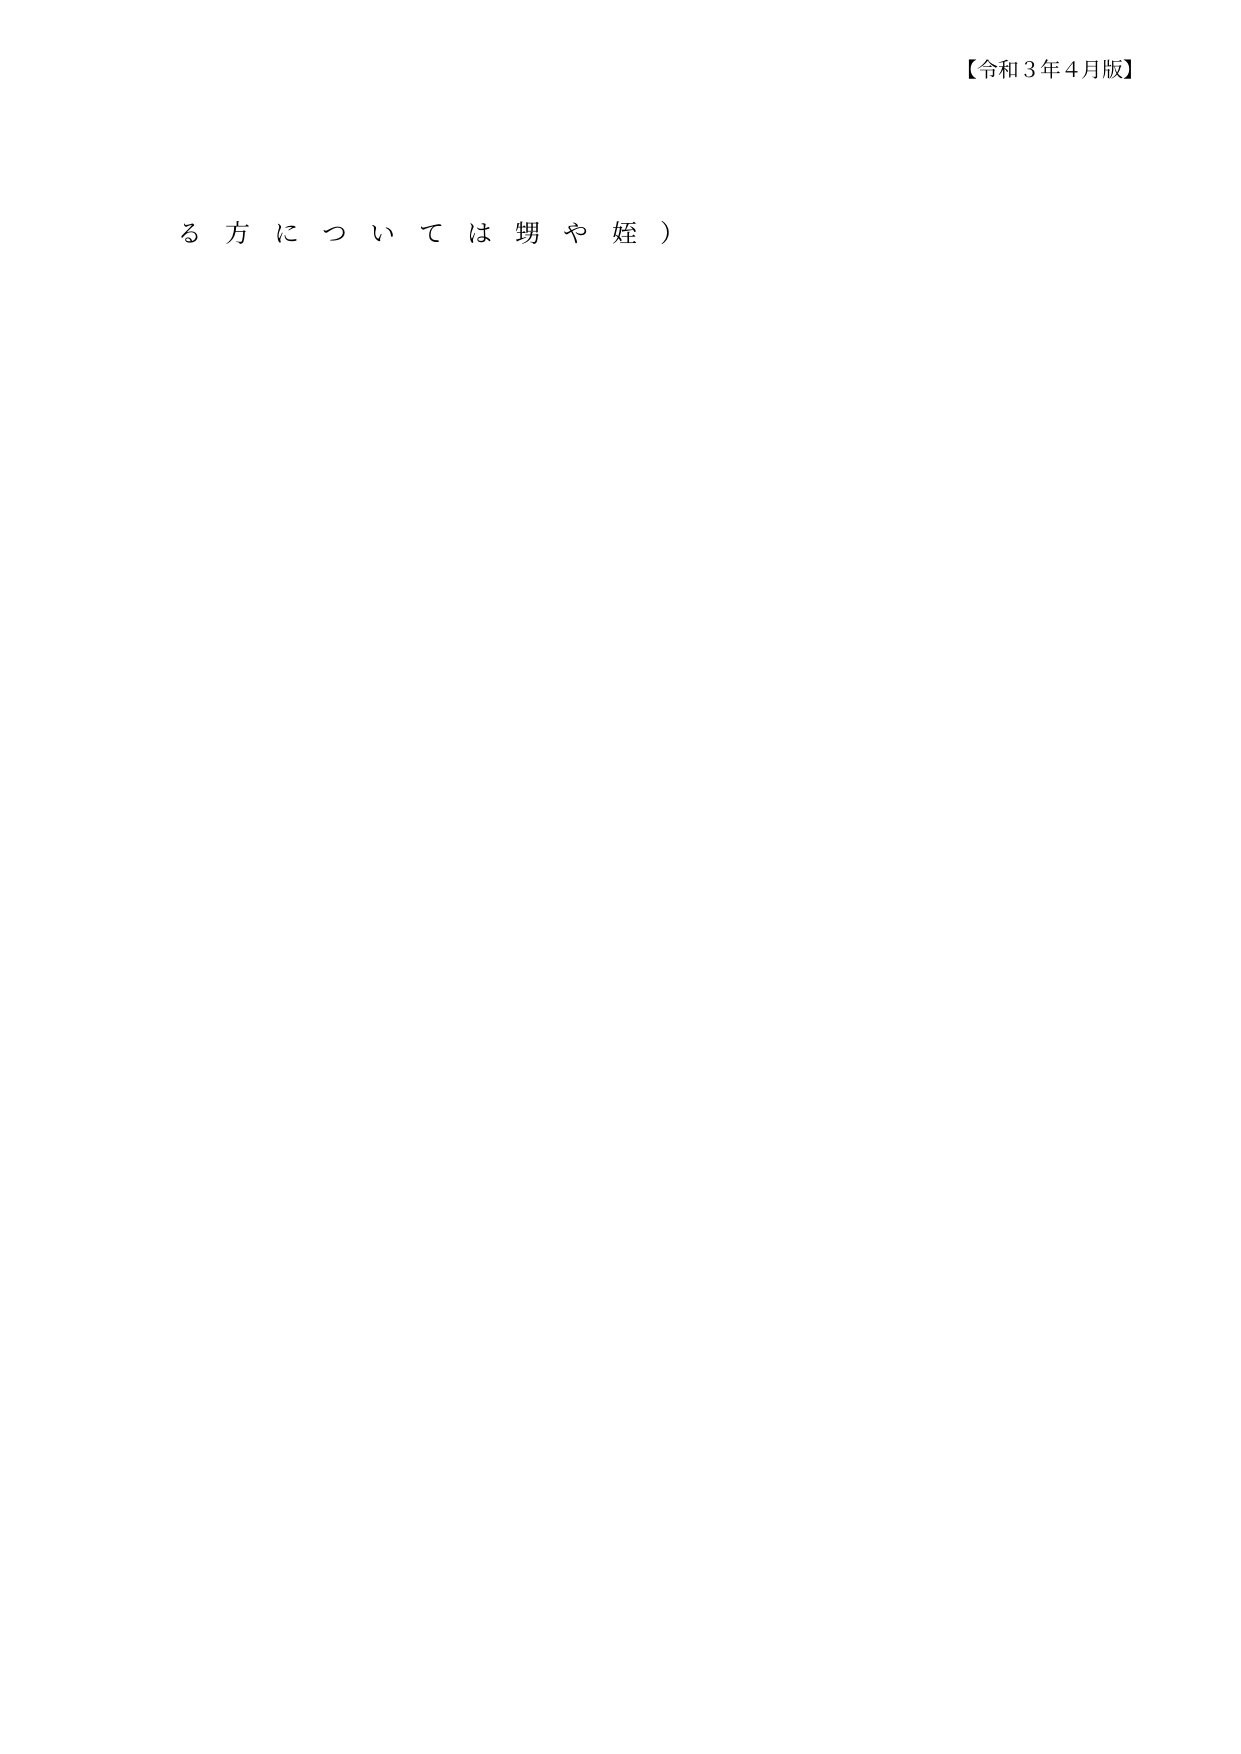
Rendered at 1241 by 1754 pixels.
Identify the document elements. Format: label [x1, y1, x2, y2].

text [177, 208, 1144, 255]
